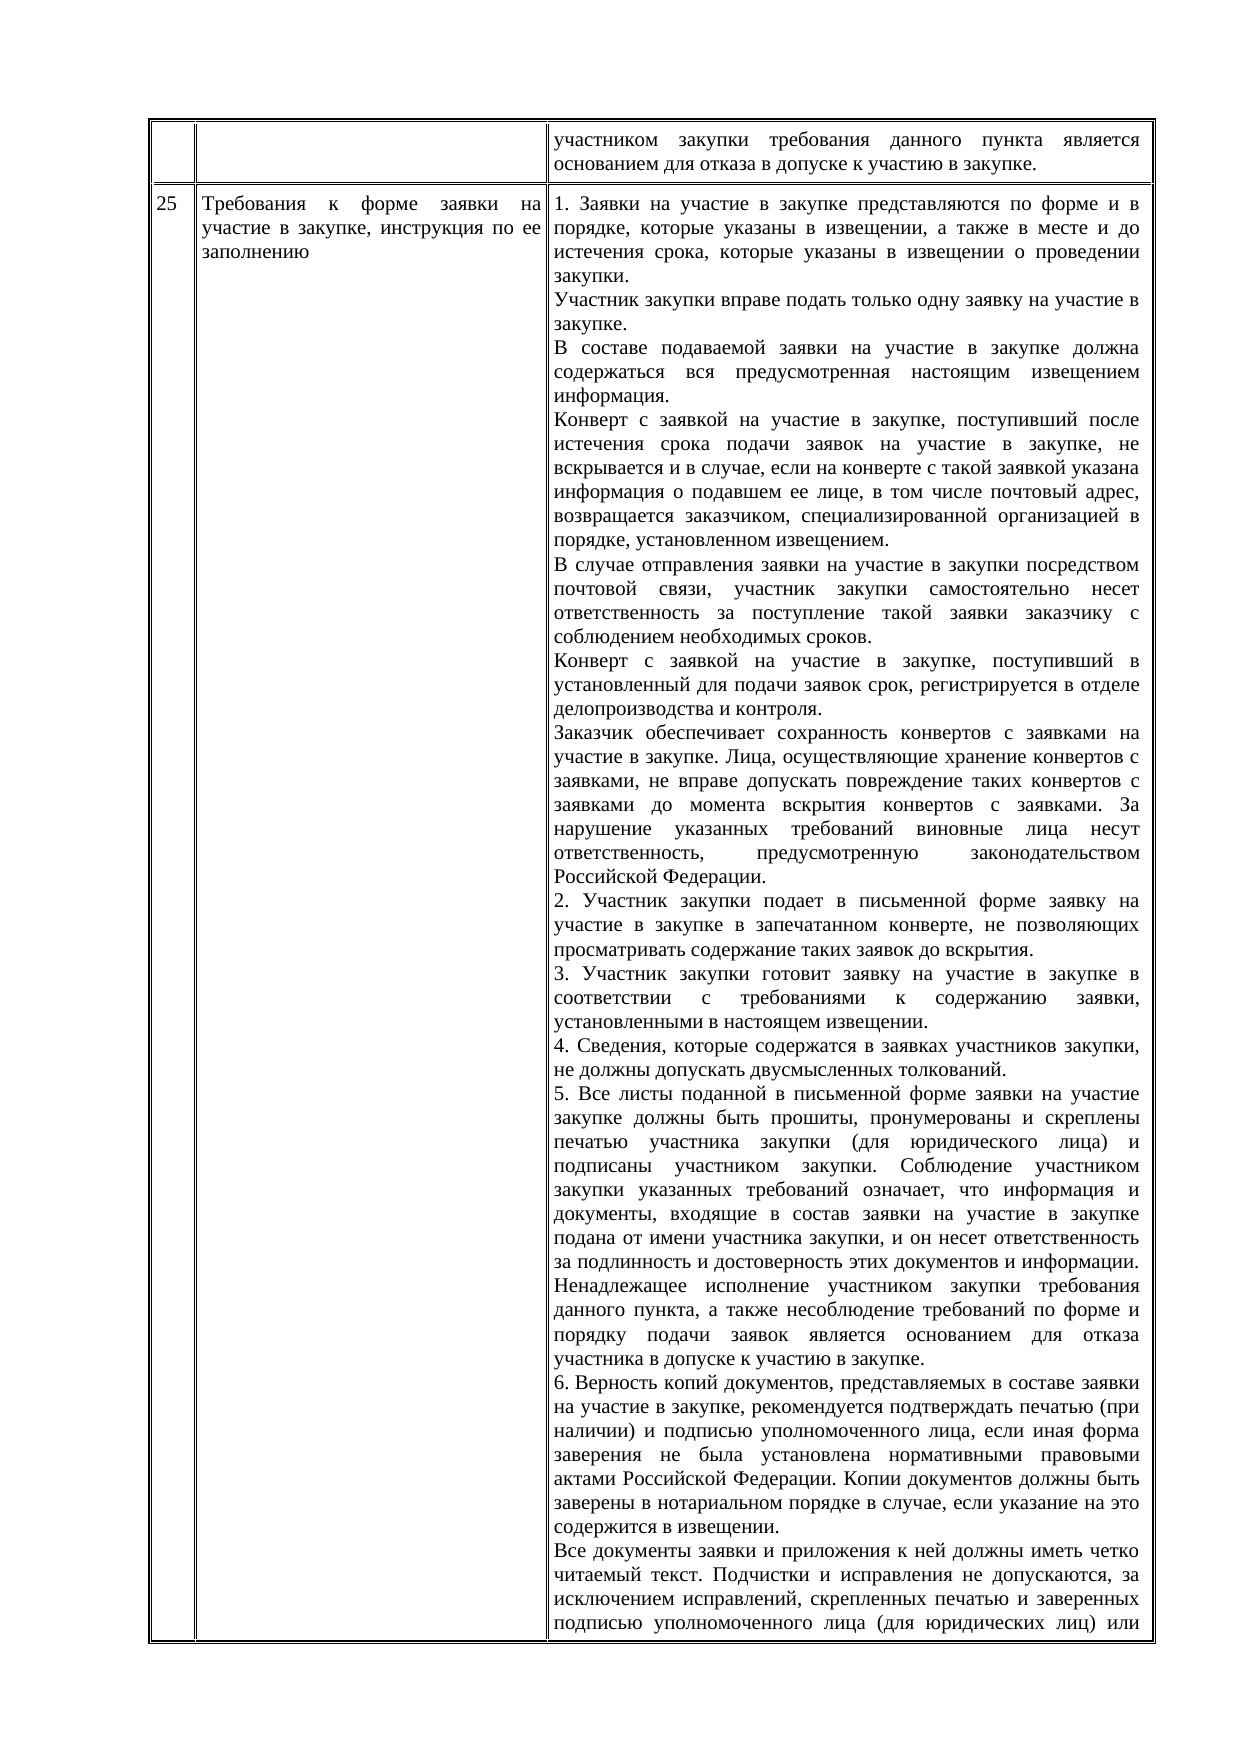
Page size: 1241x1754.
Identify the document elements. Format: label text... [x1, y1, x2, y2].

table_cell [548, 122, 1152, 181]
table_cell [196, 185, 548, 1640]
table_cell 25 [152, 181, 196, 1640]
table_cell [548, 181, 1153, 1640]
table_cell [196, 122, 548, 181]
table_cell 24 [152, 122, 196, 181]
